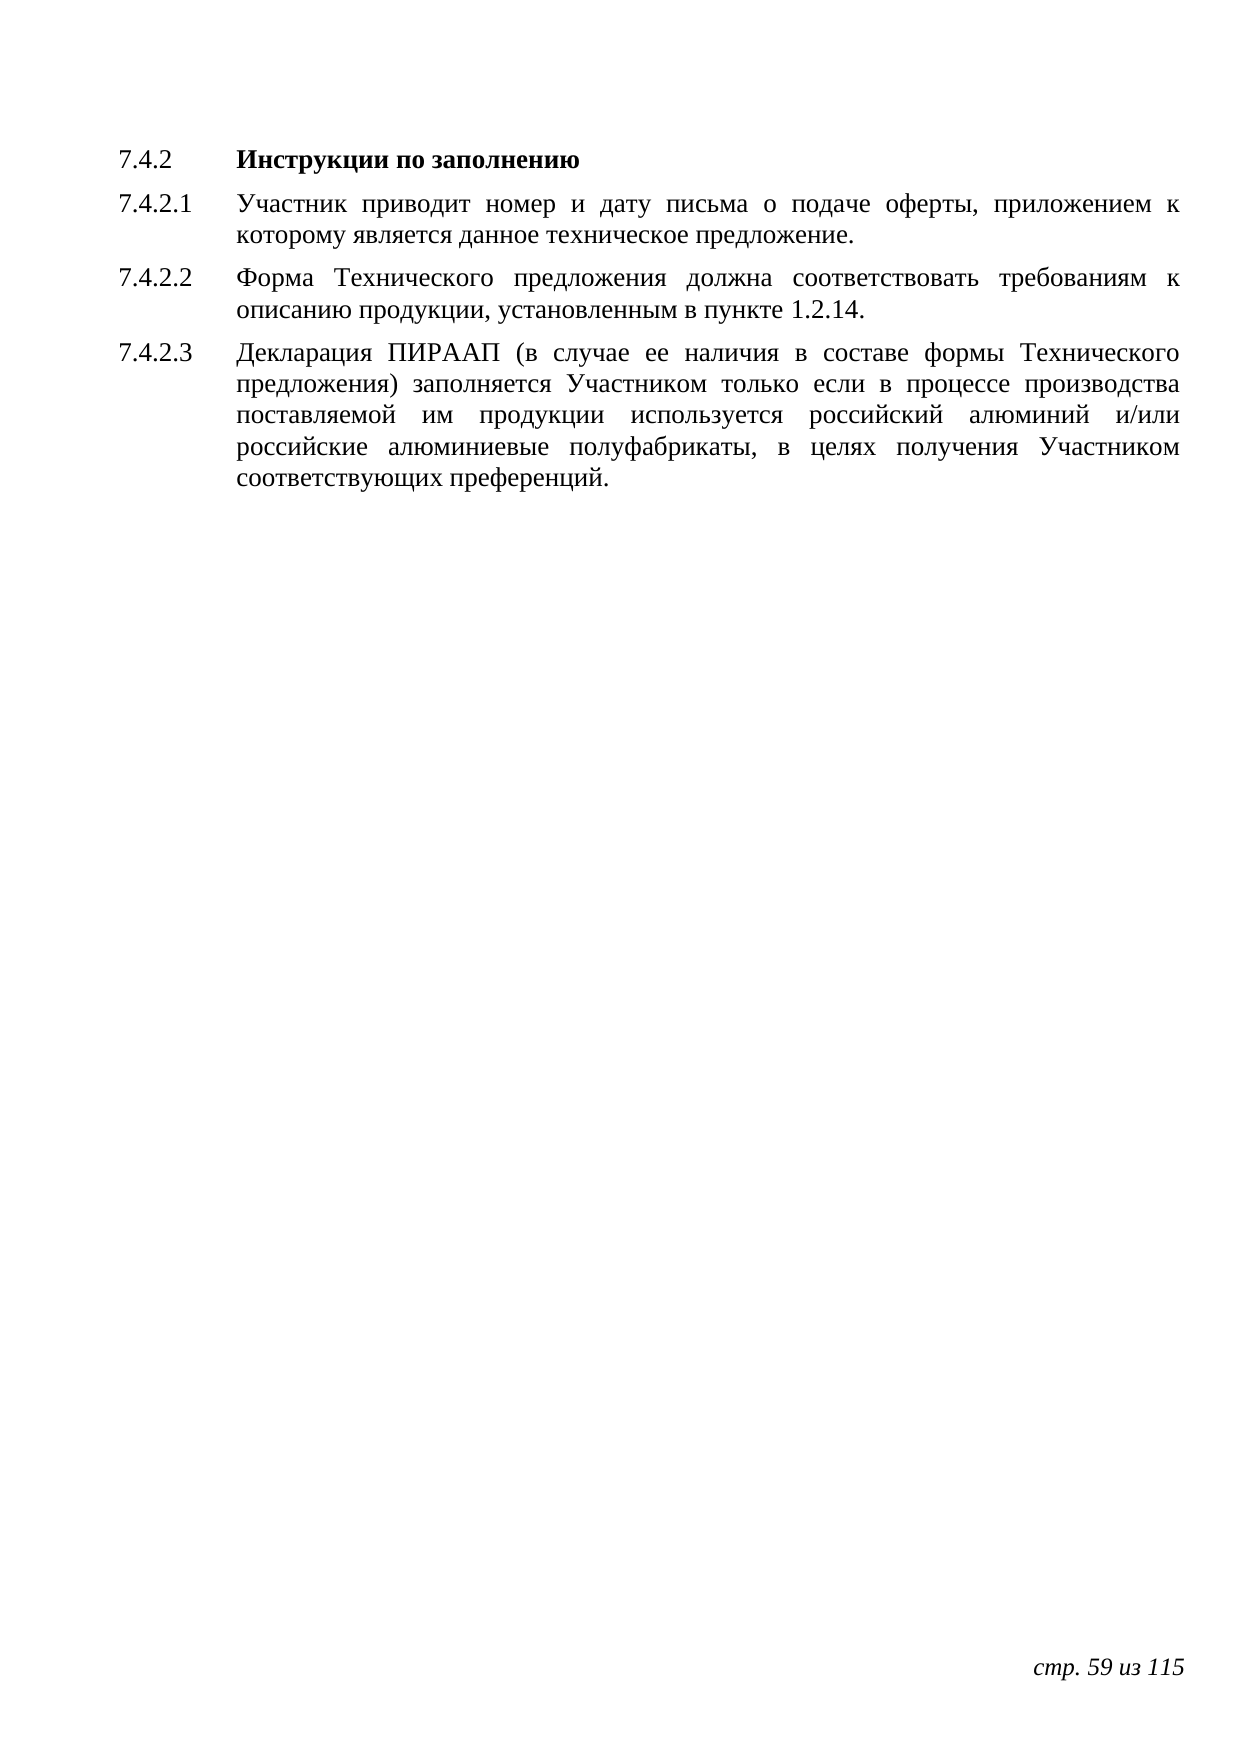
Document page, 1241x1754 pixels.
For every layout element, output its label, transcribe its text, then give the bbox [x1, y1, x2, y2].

text Декларация ПИРААП (в случае ее наличия в составе формы Технического предложения) заполняется Участником только если в процессе производства поставляемой им продукции используется российский алюминий и/или российские алюминиевые полуфабрикаты, в целях получения Участником соответствующих преференций. [118, 336, 1181, 492]
text Участник приводит номер и дату письма о подаче оферты, приложением к которому является данное техническое предложение. [118, 187, 1181, 249]
text Форма Технического предложения должна соответствовать требованиям к описанию продукции, установленным в пункте 1.2.14. [118, 262, 1181, 324]
text Инструкции по заполнению [118, 143, 1181, 174]
